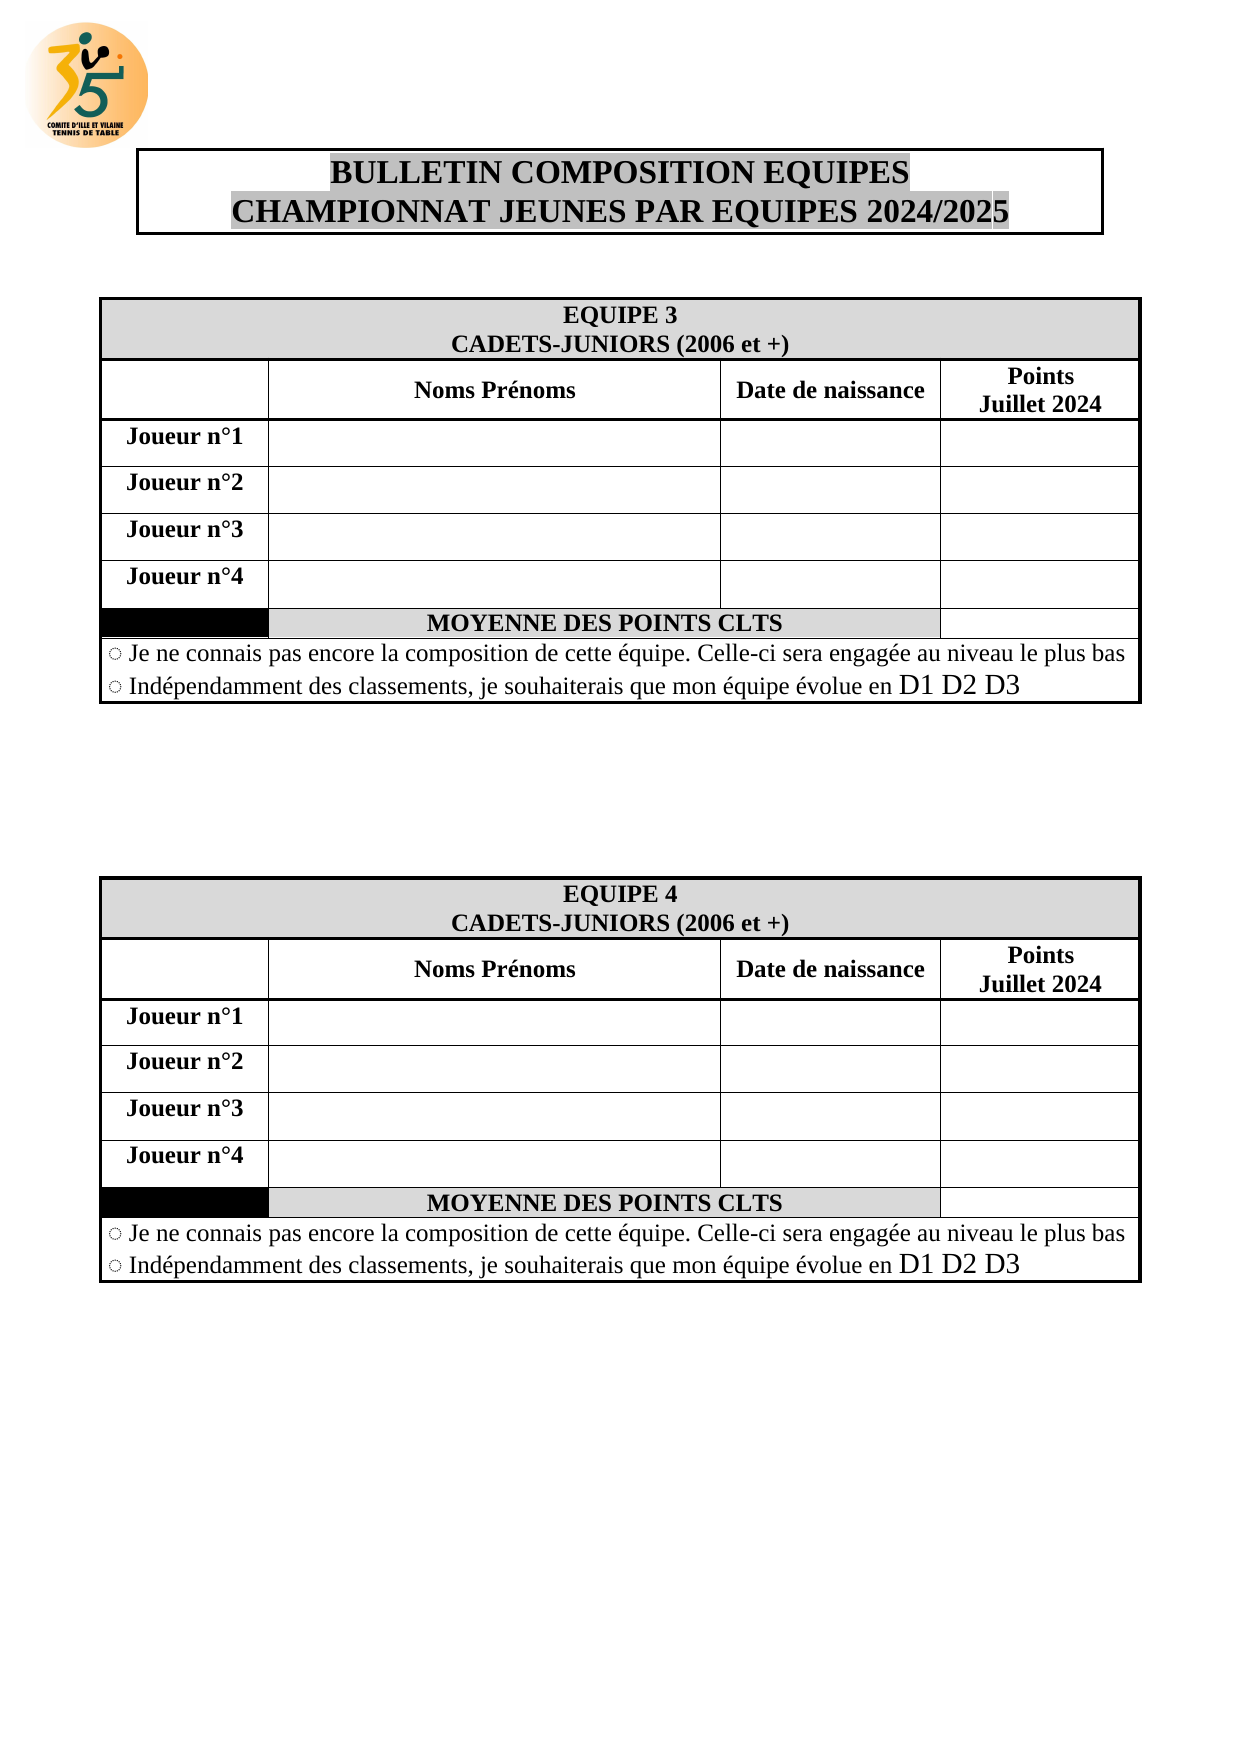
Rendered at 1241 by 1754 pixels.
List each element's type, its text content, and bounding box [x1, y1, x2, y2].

table_cell Joueur n°4 [102, 1141, 268, 1187]
table_cell [941, 1001, 1138, 1045]
table_cell Noms Prénoms [269, 940, 720, 998]
table_cell [721, 421, 940, 466]
picture [24, 21, 148, 148]
table_cell MOYENNE DES POINTS CLTS [269, 609, 940, 637]
table_cell [941, 514, 1138, 560]
table_header EQUIPE 3 CADETS-JUNIORS (2006 et +) [102, 300, 1138, 358]
table_cell [102, 361, 268, 418]
table_cell Date de naissance [721, 361, 940, 418]
table_cell [269, 467, 720, 513]
table_cell [941, 1046, 1138, 1092]
table_cell 󠄀 Je ne connais pas encore la composition de cette équipe. Celle-ci sera engagée au niveau le plus bas 󠄀 Indépendamment des classements, je souhaiterais que mon équipe évolue en 󠄀󠄀D1 󠄀󠄀D2 󠄀󠄀D3 [102, 1218, 1138, 1280]
table_cell Joueur n°4 [102, 561, 268, 607]
table_cell [269, 1141, 720, 1187]
table_cell Joueur n°3 [102, 1093, 268, 1139]
table_cell [269, 561, 720, 607]
table_cell [721, 1046, 940, 1092]
table_cell [269, 1046, 720, 1092]
table_cell 󠄀 Je ne connais pas encore la composition de cette équipe. Celle-ci sera engagée au niveau le plus bas 󠄀 Indépendamment des classements, je souhaiterais que mon équipe évolue en 󠄀󠄀D1 󠄀󠄀D2 󠄀󠄀D3 [102, 639, 1138, 701]
table_cell Joueur n°1 [102, 421, 268, 466]
table_cell [721, 514, 940, 560]
table_cell [721, 1141, 940, 1187]
table_cell MOYENNE DES POINTS CLTS [269, 1188, 940, 1217]
table_cell Noms Prénoms [269, 361, 720, 418]
table_cell Joueur n°2 [102, 1046, 268, 1092]
table_cell [941, 1093, 1138, 1139]
table_cell Joueur n°3 [102, 514, 268, 560]
subtitle CHAMPIONNAT JEUNES PAR EQUIPES 2024/2025 [139, 186, 1101, 232]
table_cell [721, 1001, 940, 1045]
table_cell [941, 1141, 1138, 1187]
table_cell [102, 609, 268, 637]
table_cell [269, 1093, 720, 1139]
subtitle BULLETIN COMPOSITION EQUIPES [139, 151, 1101, 186]
table_cell [269, 1001, 720, 1045]
table_cell [269, 421, 720, 466]
table_cell Joueur n°1 [102, 1001, 268, 1045]
table_cell Points Juillet 2024 [941, 361, 1138, 418]
table_cell [102, 1188, 268, 1217]
table_cell [941, 609, 1138, 637]
table_cell [721, 1093, 940, 1139]
table_cell [721, 561, 940, 607]
table_cell [941, 467, 1138, 513]
table_cell Joueur n°2 [102, 467, 268, 513]
table_cell Points Juillet 2024 [941, 940, 1138, 998]
table_cell [941, 1188, 1138, 1217]
table_cell [721, 467, 940, 513]
table_cell [941, 561, 1138, 607]
table_cell [941, 421, 1138, 466]
table_cell Date de naissance [721, 940, 940, 998]
table_header EQUIPE 4 CADETS-JUNIORS (2006 et +) [102, 880, 1138, 937]
table_cell [102, 940, 268, 998]
table_cell [269, 514, 720, 560]
